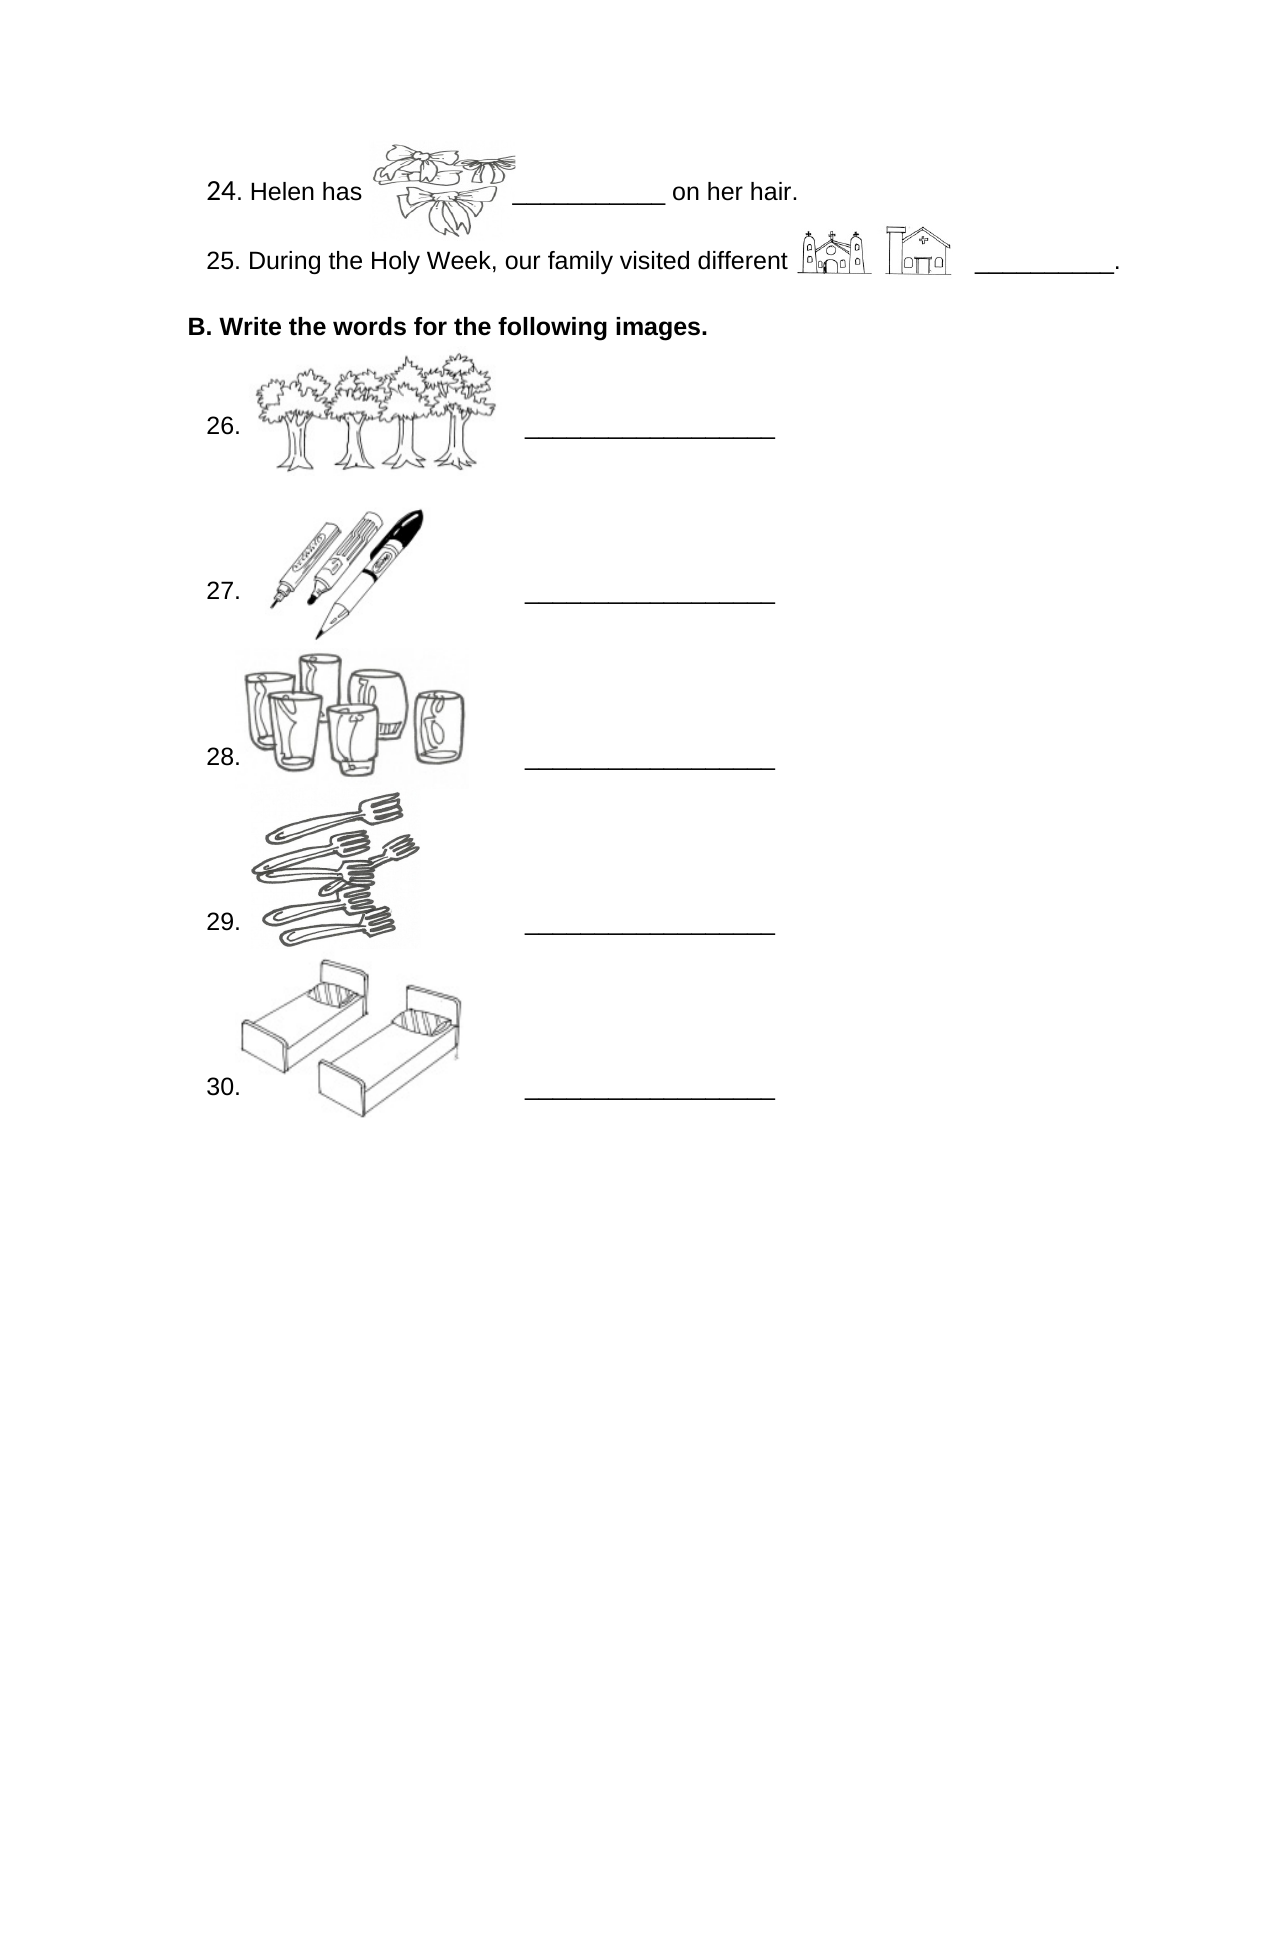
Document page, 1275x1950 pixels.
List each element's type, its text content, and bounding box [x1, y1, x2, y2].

text 28. __________________ [206, 741, 1125, 770]
text 29. __________________ [206, 907, 1125, 935]
text 24. Helen has ___________ on her hair. [206, 172, 1125, 208]
text 30. __________________ [206, 1072, 1125, 1100]
text 27. __________________ [206, 576, 1125, 605]
text 26. __________________ [206, 411, 1125, 440]
text B. Write the words for the following images. [187, 312, 1125, 341]
text 25. During the Holy Week, our family visited different __________. [206, 246, 1125, 275]
